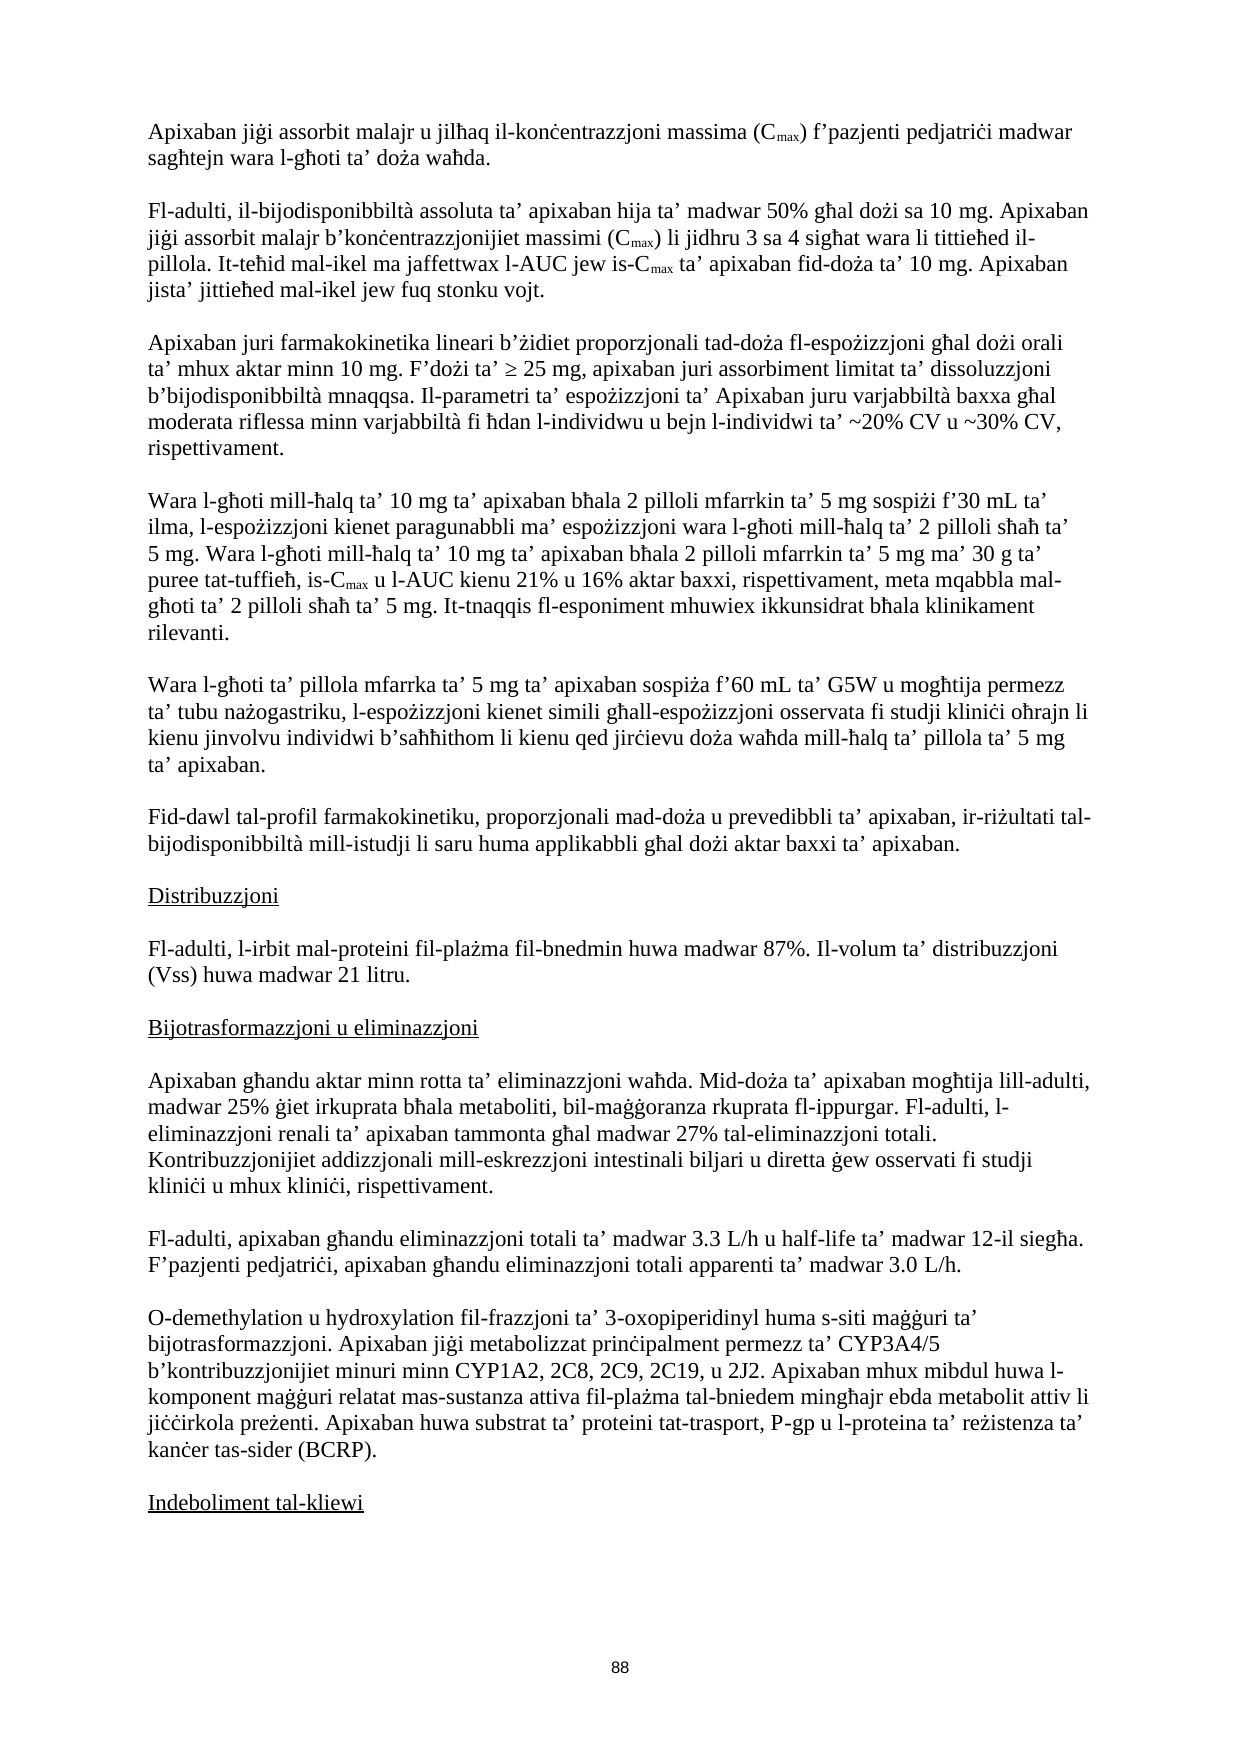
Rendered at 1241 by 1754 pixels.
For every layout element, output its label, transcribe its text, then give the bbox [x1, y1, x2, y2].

text Fl-adulti, il-bijodisponibbiltà assoluta ta’ apixaban hija ta’ madwar 50% għal dożi sa 10 mg. Apixaban jiġi assorbit malajr b’konċentrazzjonijiet massimi (Cmax) li jidhru 3 sa 4 sigħat wara li tittieħed il-pillola. It-teħid mal-ikel ma jaffettwax l-AUC jew is-Cmax ta’ apixaban fid-doża ta’ 10 mg. Apixaban jista’ jittieħed mal-ikel jew fuq stonku vojt. [148, 197, 1093, 303]
text Apixaban għandu aktar minn rotta ta’ eliminazzjoni waħda. Mid-doża ta’ apixaban mogħtija lill-adulti, madwar 25% ġiet irkuprata bħala metaboliti, bil-maġġoranza rkuprata fl-ippurgar. Fl-adulti, l-eliminazzjoni renali ta’ apixaban tammonta għal madwar 27% tal-eliminazzjoni totali. Kontribuzzjonijiet addizzjonali mill-eskrezzjoni intestinali biljari u diretta ġew osservati fi studji kliniċi u mhux kliniċi, rispettivament. [148, 1067, 1093, 1199]
text Fid-dawl tal-profil farmakokinetiku, proporzjonali mad-doża u prevedibbli ta’ apixaban, ir-riżultati tal-bijodisponibbiltà mill-istudji li saru huma applikabbli għal dożi aktar baxxi ta’ apixaban. [148, 803, 1093, 856]
text Apixaban jiġi assorbit malajr u jilħaq il-konċentrazzjoni massima (Cmax) f’pazjenti pedjatriċi madwar sagħtejn wara l-għoti ta’ doża waħda. [148, 118, 1093, 171]
text Distribuzzjoni [148, 882, 1093, 909]
text F’pazjenti pedjatriċi, apixaban għandu eliminazzjoni totali apparenti ta’ madwar 3.0 L/h. [148, 1251, 1093, 1278]
text Wara l-għoti mill-ħalq ta’ 10 mg ta’ apixaban bħala 2 pilloli mfarrkin ta’ 5 mg sospiżi f’30 mL ta’ ilma, l-espożizzjoni kienet paragunabbli ma’ espożizzjoni wara l-għoti mill-ħalq ta’ 2 pilloli sħaħ ta’ 5 mg. Wara l-għoti mill-ħalq ta’ 10 mg ta’ apixaban bħala 2 pilloli mfarrkin ta’ 5 mg ma’ 30 g ta’ puree tat-tuffieħ, is-Cmax u l-AUC kienu 21% u 16% aktar baxxi, rispettivament, meta mqabbla mal-għoti ta’ 2 pilloli sħaħ ta’ 5 mg. It-tnaqqis fl-esponiment mhuwiex ikkunsidrat bħala klinikament rilevanti. [148, 487, 1093, 645]
text Fl-adulti, apixaban għandu eliminazzjoni totali ta’ madwar 3.3 L/h u half-life ta’ madwar 12-il siegħa. [148, 1225, 1093, 1251]
text Apixaban juri farmakokinetika lineari b’żidiet proporzjonali tad-doża fl-espożizzjoni għal dożi orali ta’ mhux aktar minn 10 mg. F’dożi ta’ ≥ 25 mg, apixaban juri assorbiment limitat ta’ dissoluzzjoni b’bijodisponibbiltà mnaqqsa. Il-parametri ta’ espożizzjoni ta’ Apixaban juru varjabbiltà baxxa għal moderata riflessa minn varjabbiltà fi ħdan l-individwu u bejn l-individwi ta’ ~20% CV u ~30% CV, rispettivament. [148, 329, 1093, 461]
text Indeboliment tal-kliewi [148, 1488, 1093, 1515]
text Bijotrasformazzjoni u eliminazzjoni [148, 1014, 1093, 1041]
text O-demethylation u hydroxylation fil-frazzjoni ta’ 3-oxopiperidinyl huma s-siti maġġuri ta’ bijotrasformazzjoni. Apixaban jiġi metabolizzat prinċipalment permezz ta’ CYP3A4/5 b’kontribuzzjonijiet minuri minn CYP1A2, 2C8, 2C9, 2C19, u 2J2. Apixaban mhux mibdul huwa l-komponent maġġuri relatat mas-sustanza attiva fil-plażma tal-bniedem mingħajr ebda metabolit attiv li jiċċirkola preżenti. Apixaban huwa substrat ta’ proteini tat-trasport, P-gp u l-proteina ta’ reżistenza ta’ kanċer tas-sider (BCRP). [148, 1304, 1093, 1462]
text Wara l-għoti ta’ pillola mfarrka ta’ 5 mg ta’ apixaban sospiża f’60 mL ta’ G5W u mogħtija permezz ta’ tubu nażogastriku, l-espożizzjoni kienet simili għall-espożizzjoni osservata fi studji kliniċi oħrajn li kienu jinvolvu individwi b’saħħithom li kienu qed jirċievu doża waħda mill-ħalq ta’ pillola ta’ 5 mg ta’ apixaban. [148, 672, 1093, 777]
text Fl-adulti, l-irbit mal-proteini fil-plażma fil-bnedmin huwa madwar 87%. Il-volum ta’ distribuzzjoni (Vss) huwa madwar 21 litru. [148, 935, 1093, 988]
